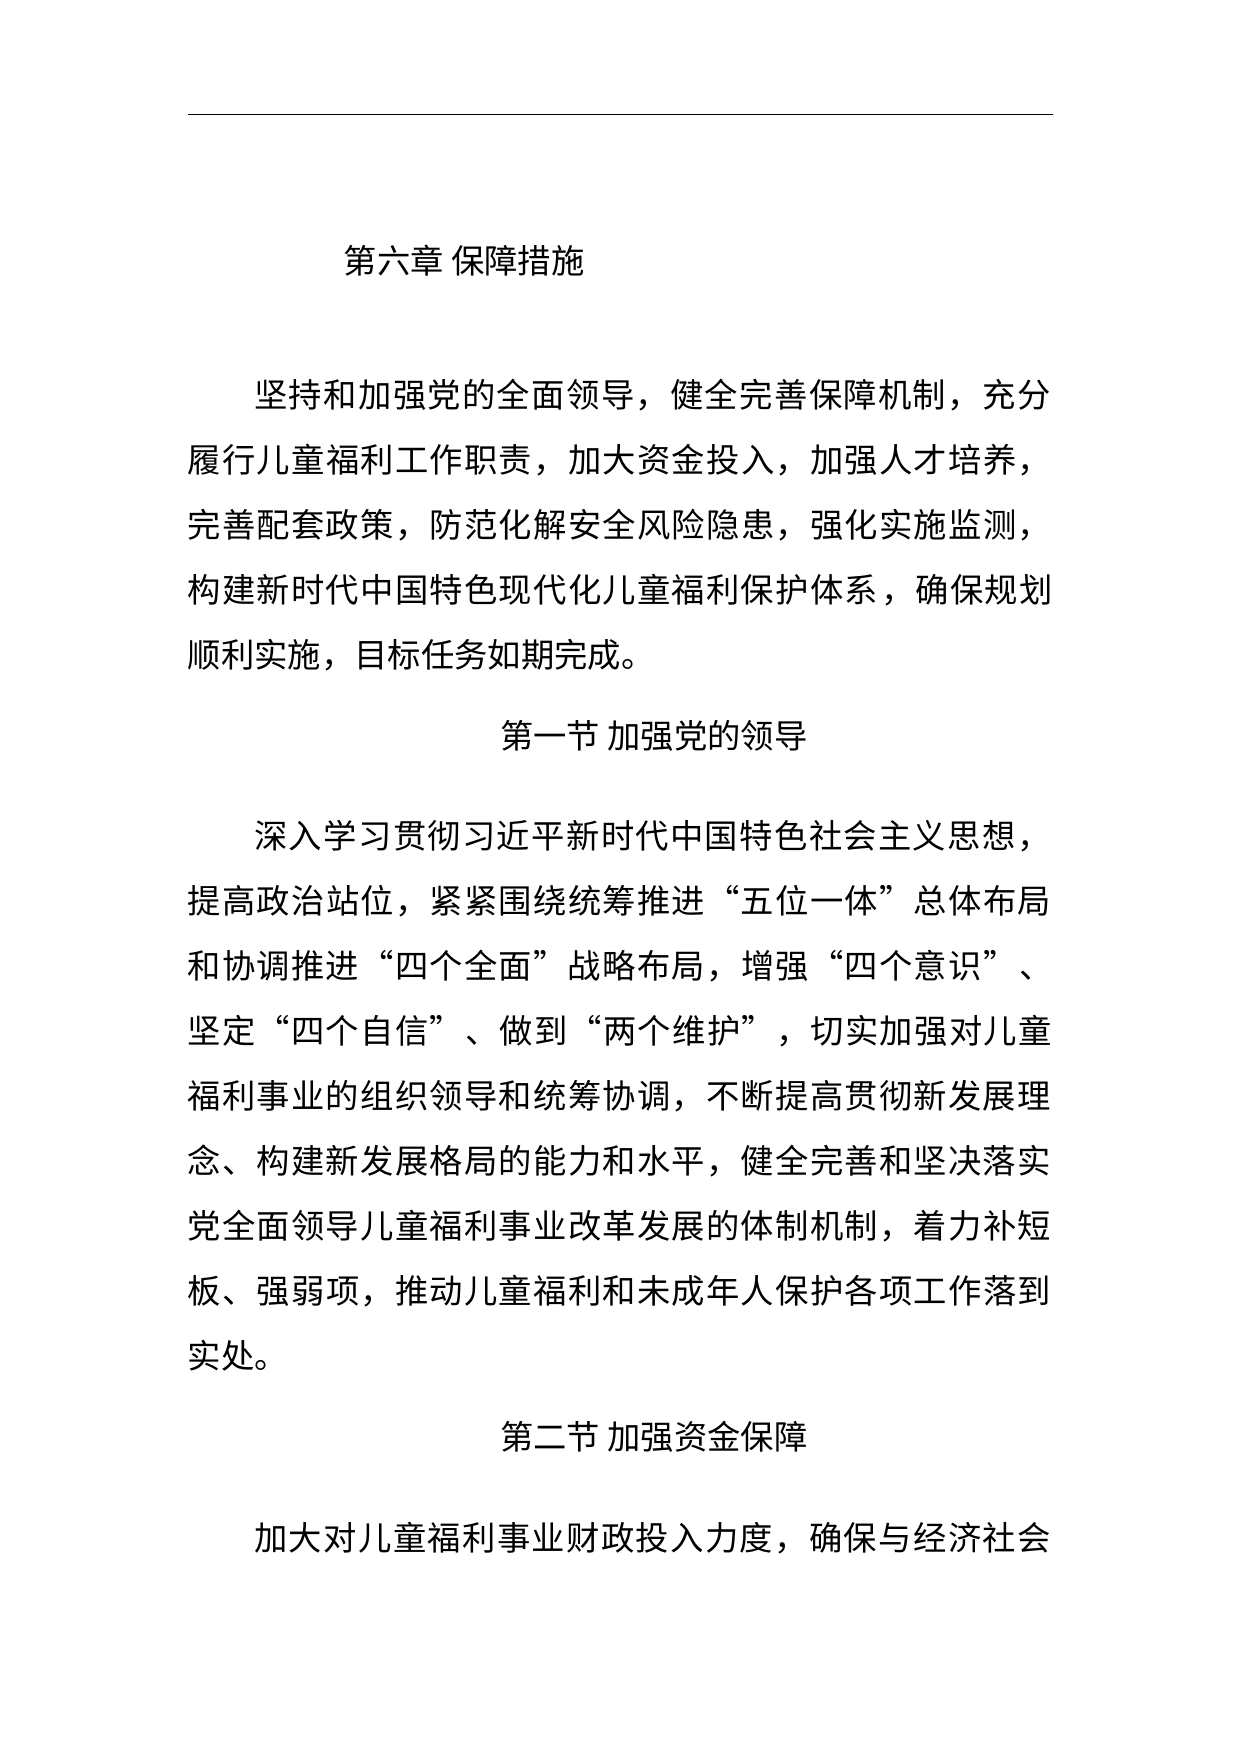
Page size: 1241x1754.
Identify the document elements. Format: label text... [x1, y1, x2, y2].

text 第一节 加强党的领导 [187, 701, 1053, 766]
text 坚持和加强党的全面领导，健全完善保障机制，充分履行儿童福利工作职责，加大资金投入，加强人才培养，完善配套政策，防范化解安全风险隐患，强化实施监测，构建新时代中国特色现代化儿童福利保护体系，确保规划顺利实施，目标任务如期完成。 [187, 360, 1053, 685]
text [187, 1503, 1053, 1568]
text 深入学习贯彻习近平新时代中国特色社会主义思想，提高政治站位，紧紧围绕统筹推进“五位一体”总体布局和协调推进“四个全面”战略布局，增强“四个意识”、坚定“四个自信”、做到“两个维护”，切实加强对儿童福利事业的组织领导和统筹协调，不断提高贯彻新发展理念、构建新发展格局的能力和水平，健全完善和坚决落实党全面领导儿童福利事业改革发展的体制机制，着力补短板、强弱项，推动儿童福利和未成年人保护各项工作落到实处。 [187, 802, 1053, 1387]
text 第二节 加强资金保障 [187, 1403, 1053, 1468]
text 第六章 保障措施 [187, 227, 1053, 292]
